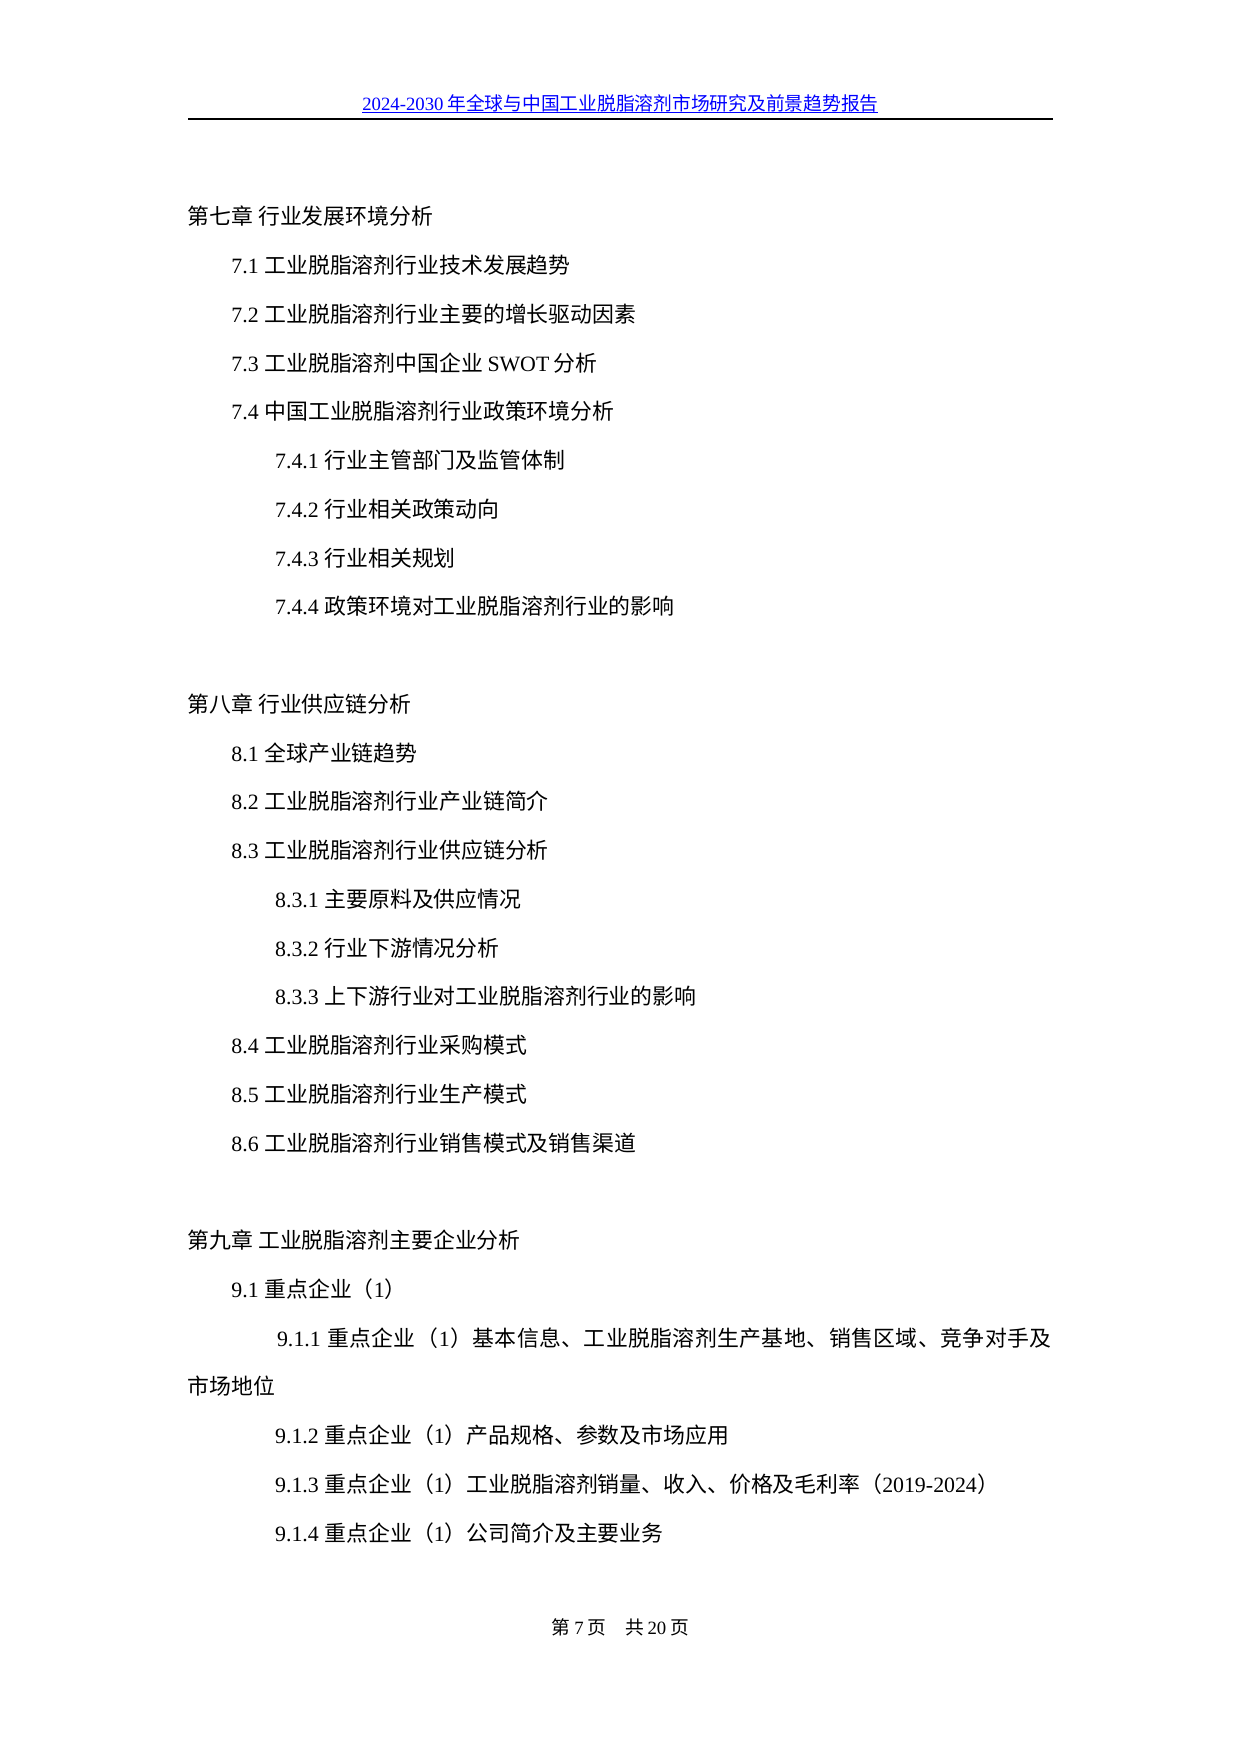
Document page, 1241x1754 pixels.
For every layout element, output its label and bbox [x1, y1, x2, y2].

text [187, 150, 1053, 1548]
